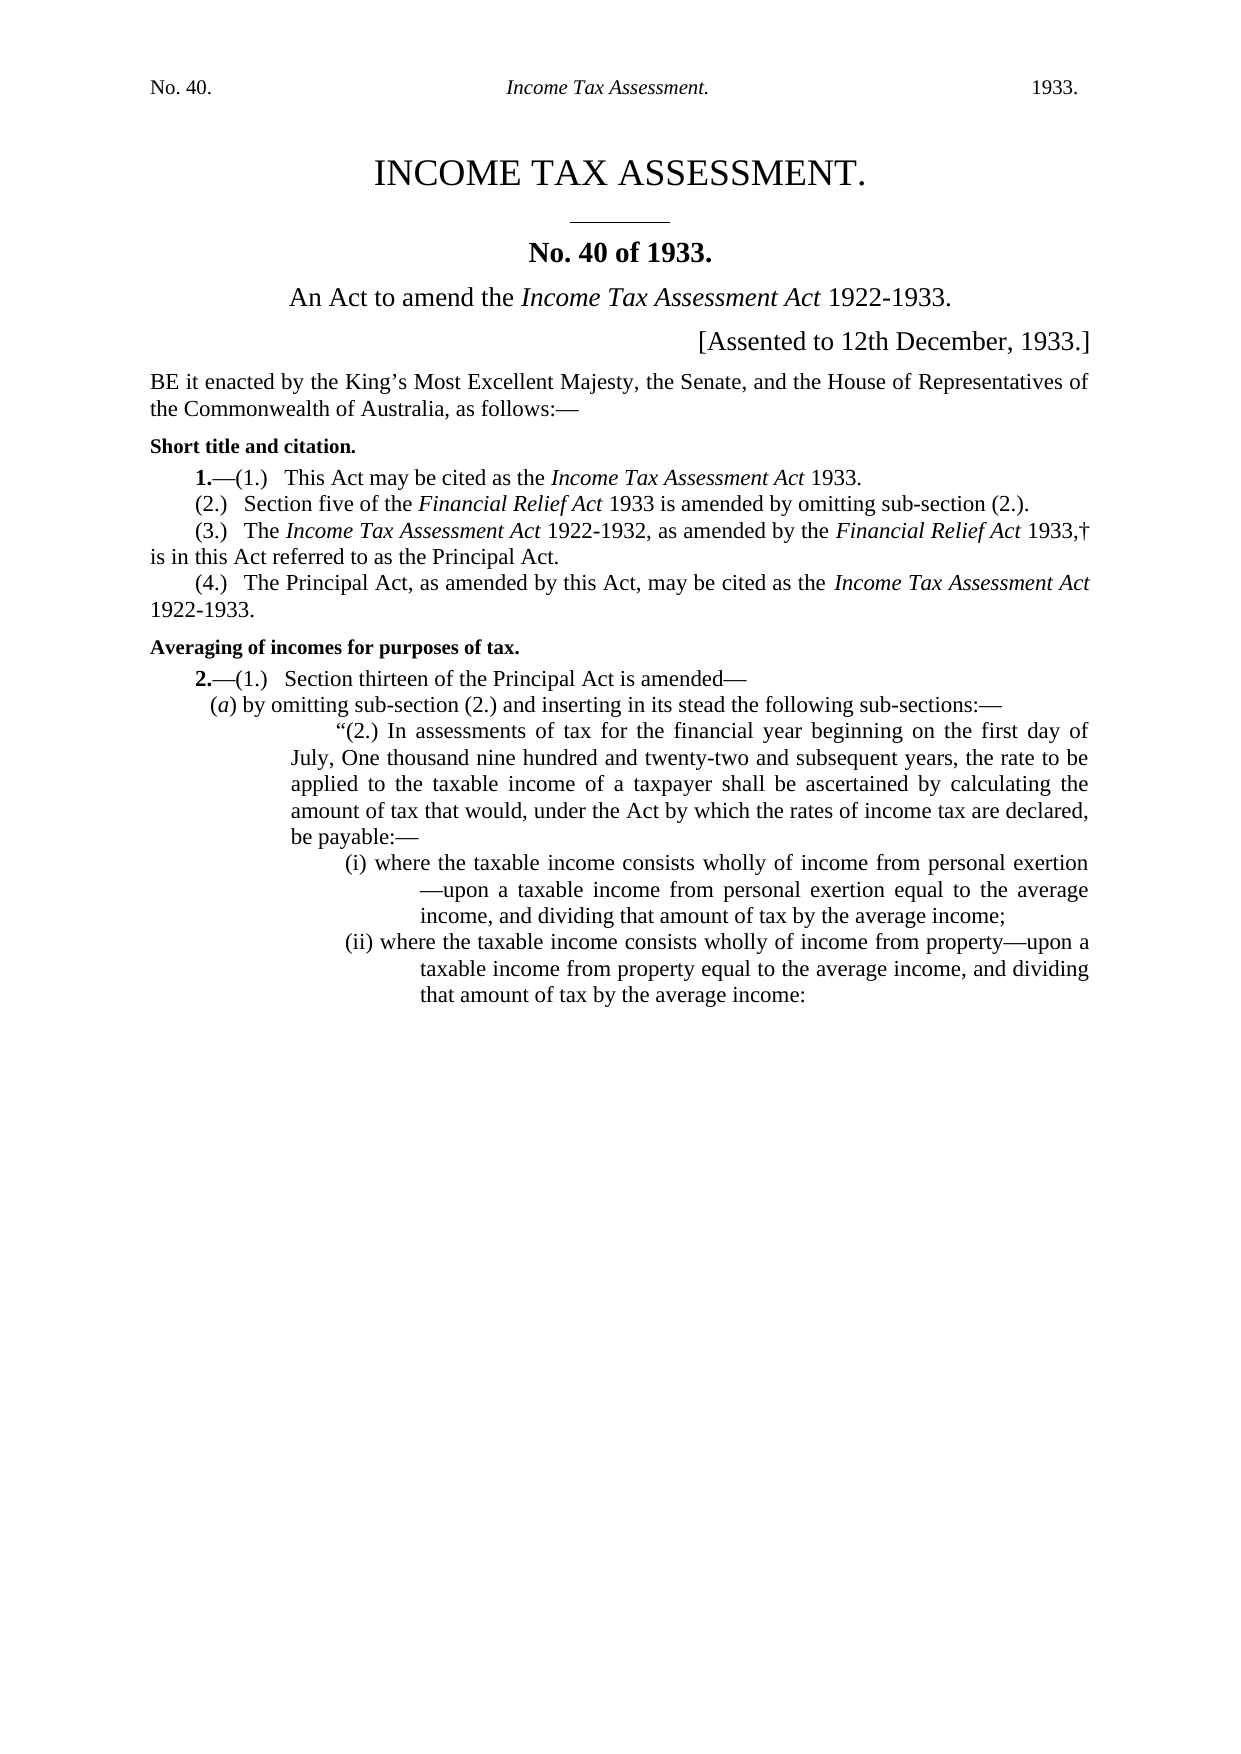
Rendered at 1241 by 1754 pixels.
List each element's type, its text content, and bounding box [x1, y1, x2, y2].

text “(2.) In assessments of tax for the financial year beginning on the first day of July, One thousand nine hundred and twenty-two and subsequent years, the rate to be applied to the taxable income of a taxpayer shall be ascertained by calculating the amount of tax that would, under the Act by which the rates of income tax are declared, be payable:— [291, 718, 1090, 849]
text No. 40 of 1933. [150, 235, 1090, 269]
text [Assented to 12th December, 1933.] [150, 325, 1090, 356]
text (i) where the taxable income consists wholly of income from personal exertion—upon a taxable income from personal exertion equal to the average income, and dividing that amount of tax by the average income; [345, 849, 1090, 928]
text (ii) where the taxable income consists wholly of income from property—upon a taxable income from property equal to the average income, and dividing that amount of tax by the average income: [345, 928, 1090, 1007]
text Averaging of incomes for purposes of tax. [150, 634, 1090, 659]
text (3.) The Income Tax Assessment Act 1922-1932, as amended by the Financial Relief Act 1933,† is in this Act referred to as the Principal Act. [150, 517, 1090, 569]
text (a) by omitting sub-section (2.) and inserting in its stead the following sub-sections:— [210, 691, 1090, 718]
text 2.—(1.) Section thirteen of the Principal Act is amended— [150, 665, 1090, 691]
text 1.—(1.) This Act may be cited as the Income Tax Assessment Act 1933. [150, 464, 1090, 490]
text INCOME TAX ASSESSMENT. [150, 150, 1090, 193]
text (2.) Section five of the Financial Relief Act 1933 is amended by omitting sub-section (2.). [150, 490, 1090, 517]
text Short title and citation. [150, 434, 1090, 458]
text An Act to amend the Income Tax Assessment Act 1922-1933. [150, 281, 1090, 312]
text (4.) The Principal Act, as amended by this Act, may be cited as the Income Tax Assessment Act 1922-1933. [150, 569, 1090, 622]
text BE it enacted by the King’s Most Excellent Majesty, the Senate, and the House of Representatives of the Commonwealth of Australia, as follows:— [150, 368, 1090, 421]
